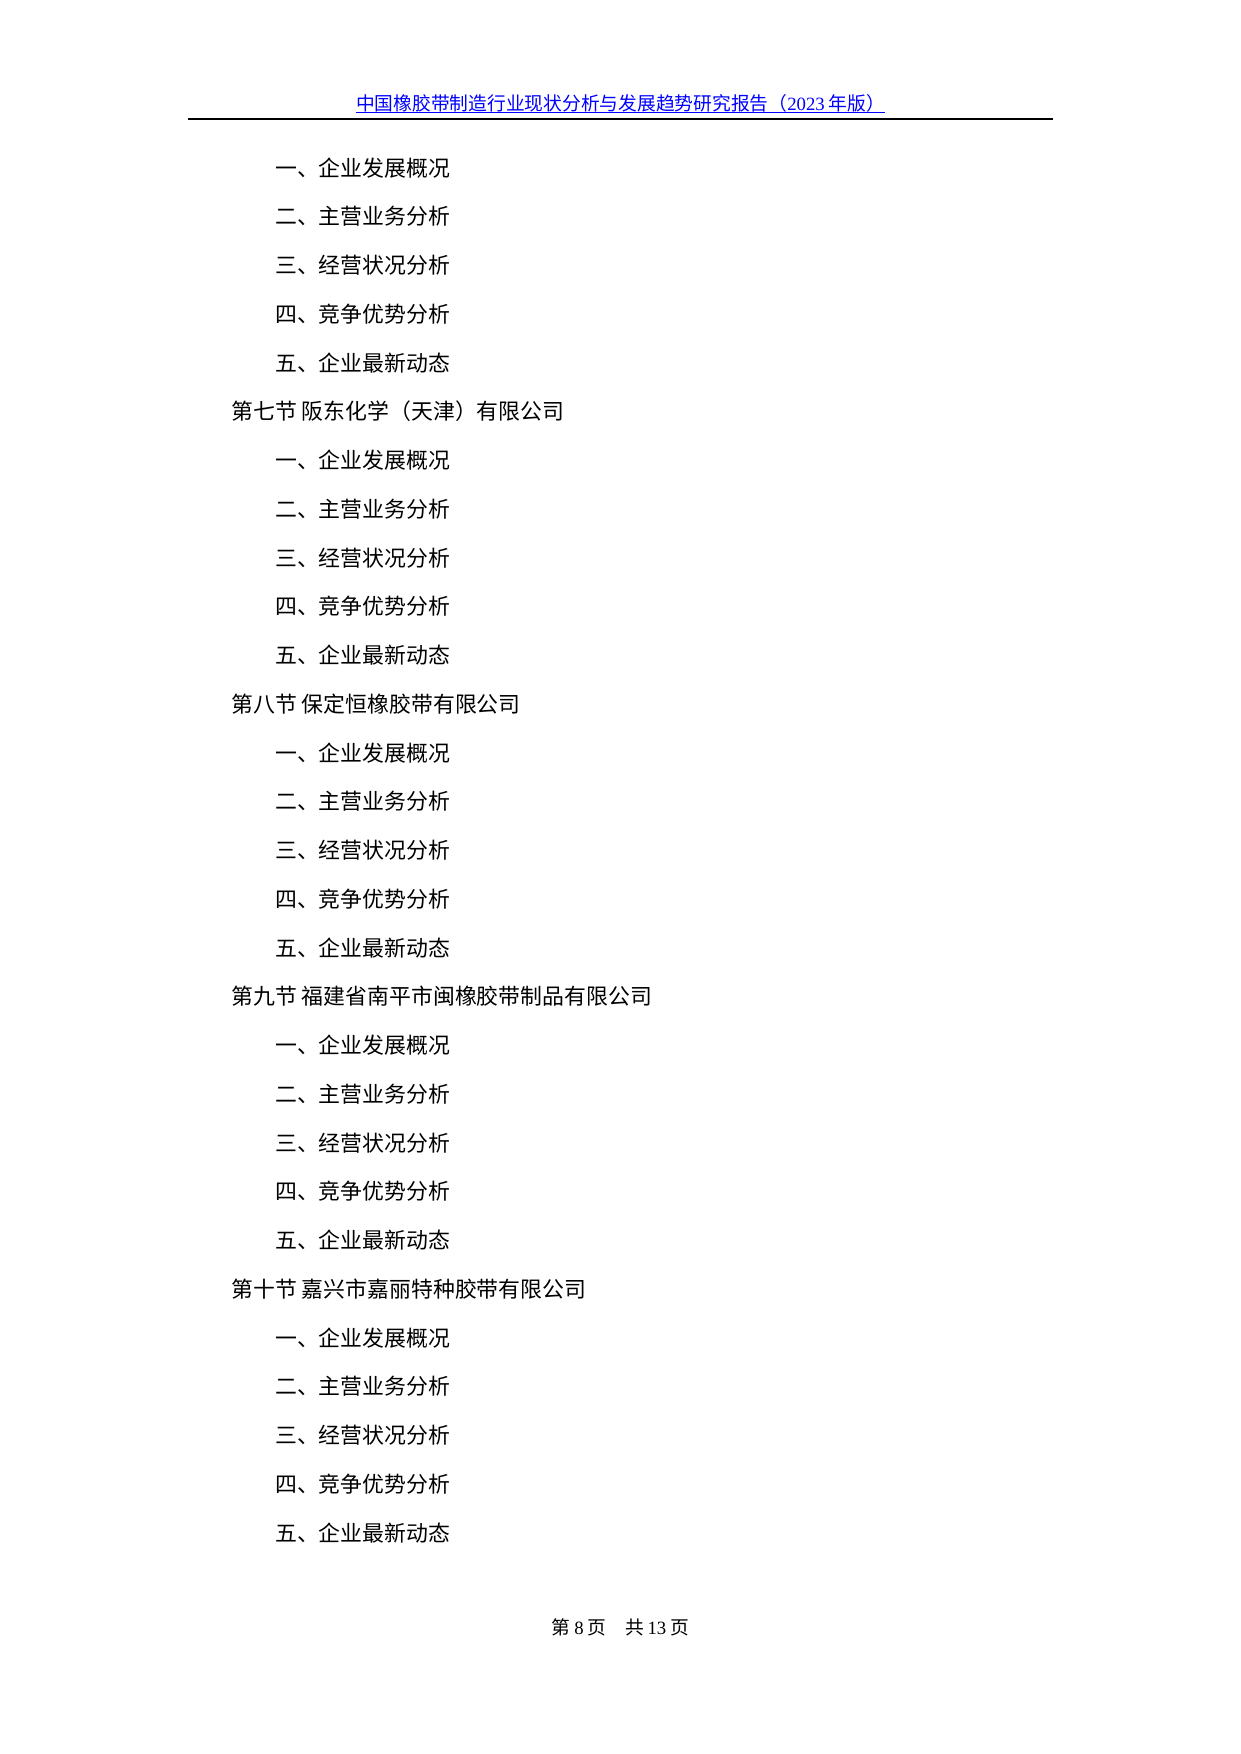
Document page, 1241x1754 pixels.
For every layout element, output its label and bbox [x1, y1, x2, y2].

text [187, 150, 1053, 1548]
